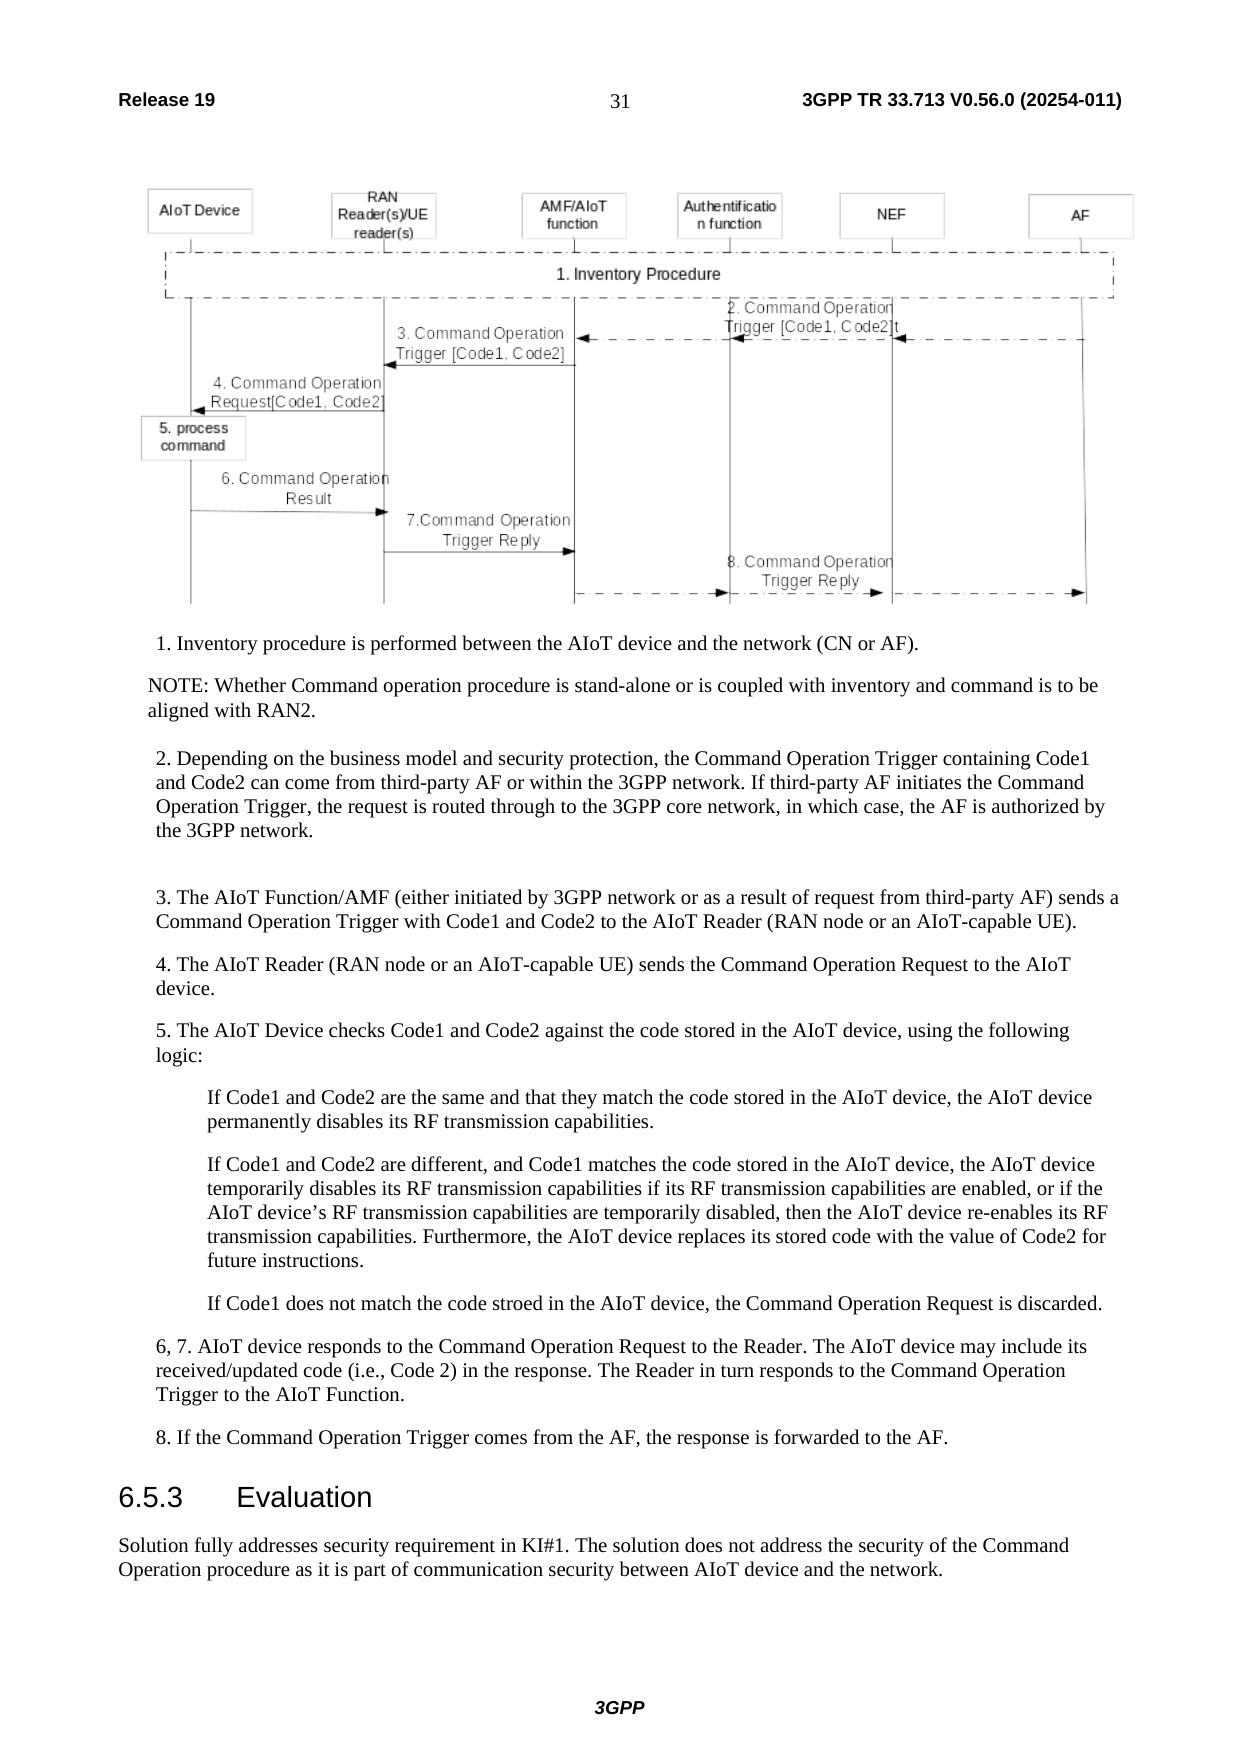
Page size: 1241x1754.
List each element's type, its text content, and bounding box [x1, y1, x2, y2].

text NOTE: Whether Command operation procedure is stand-alone or is coupled with inventory and command is to be aligned with RAN2. [148, 673, 1122, 722]
list 1. Inventory procedure is performed between the AIoT device and the network (CN or AF). [156, 631, 1122, 655]
list If Code1 does not match the code stroed in the AIoT device, the Command Operation Request is discarded. [207, 1291, 1122, 1315]
list If Code1 and Code2 are the same and that they match the code stored in the AIoT device, the AIoT device permanently disables its RF transmission capabilities. [207, 1085, 1122, 1133]
list 2. Depending on the business model and security protection, the Command Operation Trigger containing Code1 and Code2 can come from third-party AF or within the 3GPP network. If third-party AF initiates the Command Operation Trigger, the request is routed through to the 3GPP core network, in which case, the AF is authorized by the 3GPP network. [156, 746, 1122, 842]
list 8. If the Command Operation Trigger comes from the AF, the response is forwarded to the AF. [156, 1425, 1122, 1449]
list 5. The AIoT Device checks Code1 and Code2 against the code stored in the AIoT device, using the following logic: [156, 1018, 1122, 1067]
text Solution fully addresses security requirement in KI#1. The solution does not address the security of the Command Operation procedure as it is part of communication security between AIoT device and the network. [118, 1533, 1122, 1581]
subtitle 6.5.3 Evaluation [118, 1480, 1122, 1514]
list 6, 7. AIoT device responds to the Command Operation Request to the Reader. The AIoT device may include its received/updated code (i.e., Code 2) in the response. The Reader in turn responds to the Command Operation Trigger to the AIoT Function. [156, 1334, 1122, 1406]
list If Code1 and Code2 are different, and Code1 matches the code stored in the AIoT device, the AIoT device temporarily disables its RF transmission capabilities if its RF transmission capabilities are enabled, or if the AIoT device’s RF transmission capabilities are temporarily disabled, then the AIoT device re-enables its RF transmission capabilities. Furthermore, the AIoT device replaces its stored code with the value of Code2 for future instructions. [207, 1152, 1122, 1272]
list 4. The AIoT Reader (RAN node or an AIoT-capable UE) sends the Command Operation Request to the AIoT device. [156, 952, 1122, 1000]
list 3. The AIoT Function/AMF (either initiated by 3GPP network or as a result of request from third-party AF) sends a Command Operation Trigger with Code1 and Code2 to the AIoT Reader (RAN node or an AIoT-capable UE). [156, 885, 1122, 933]
